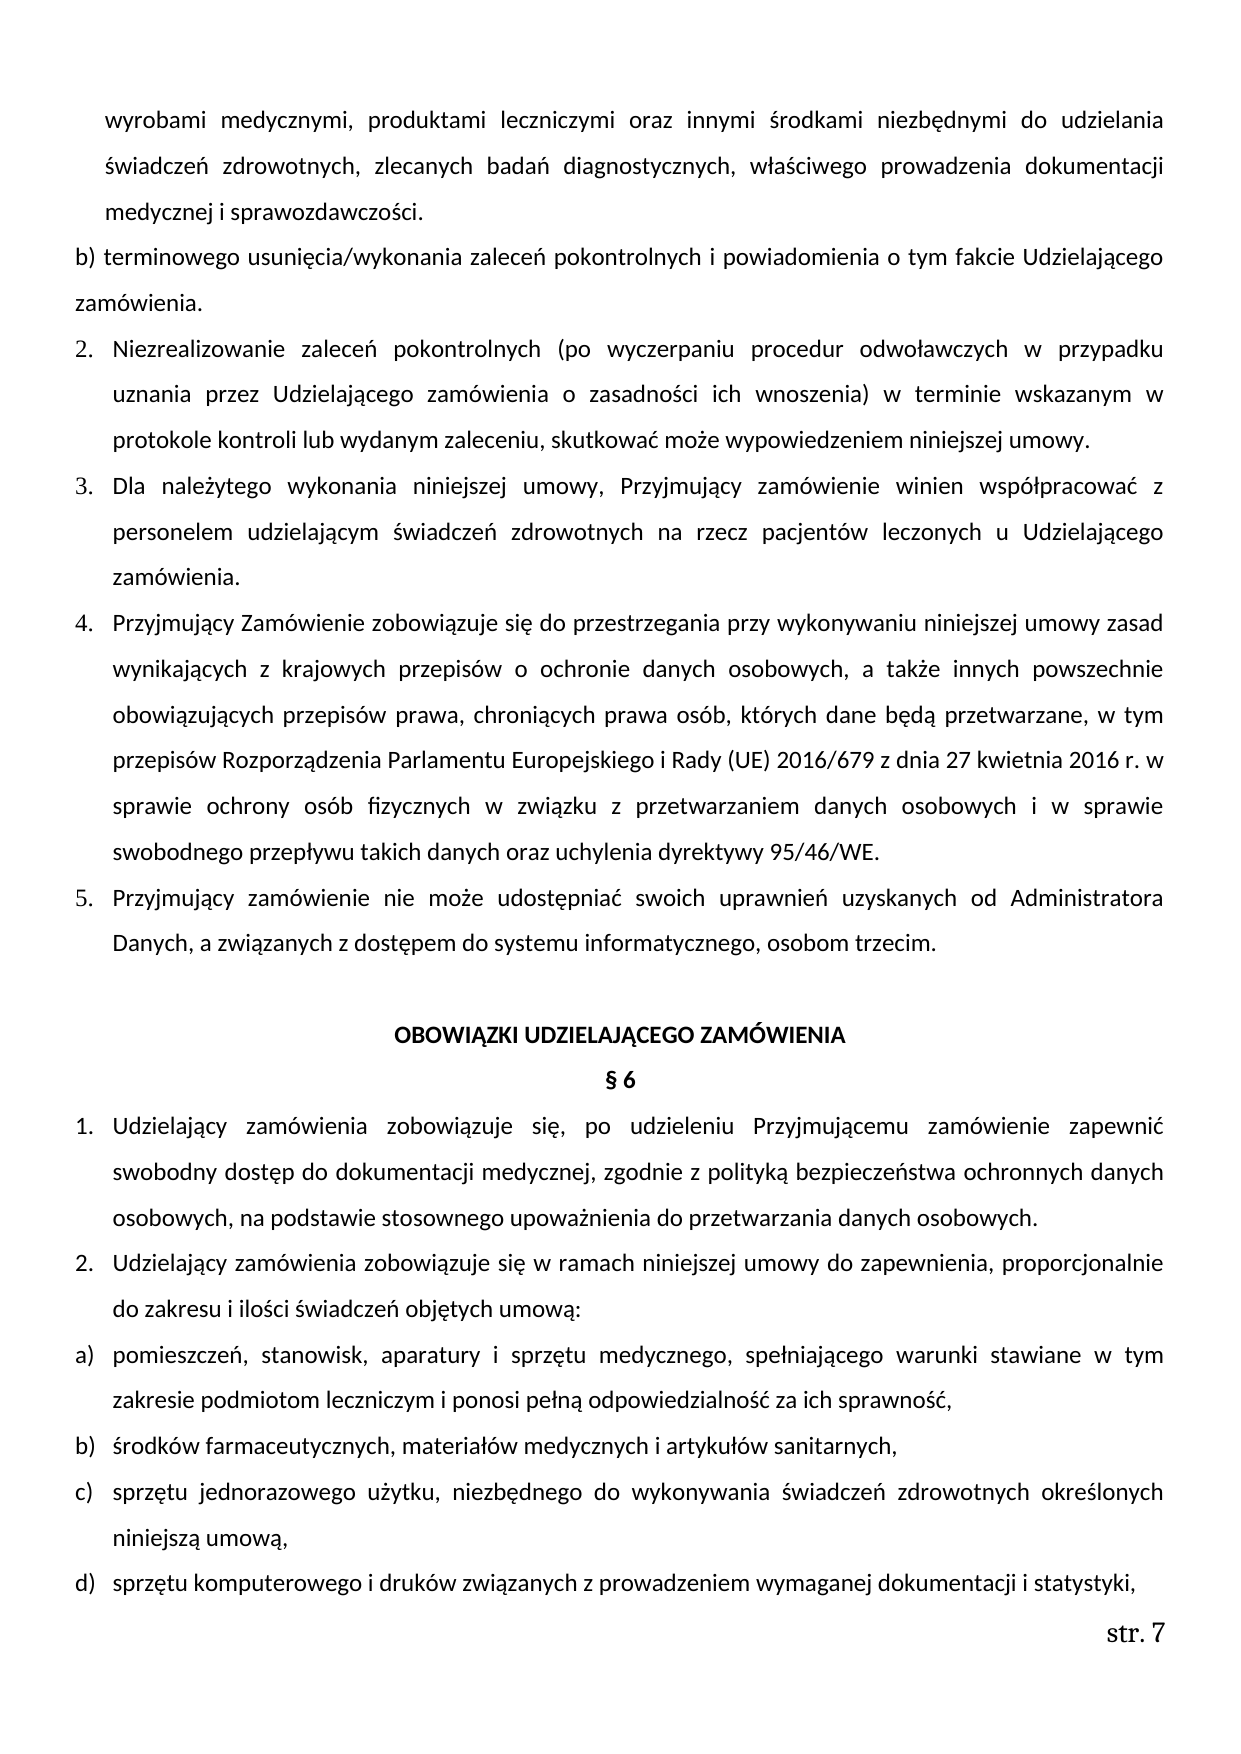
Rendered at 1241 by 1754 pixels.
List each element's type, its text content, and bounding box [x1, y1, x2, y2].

list Udzielający zamówienia zobowiązuje się, po udzieleniu Przyjmującemu zamówienie zapewnić swobodny dostęp do dokumentacji medycznej, zgodnie z polityką bezpieczeństwa ochronnych danych osobowych, na podstawie stosownego upoważnienia do przetwarzania danych osobowych. [75, 1110, 1165, 1232]
text § 6 [75, 1064, 1165, 1095]
list sprzętu jednorazowego użytku, niezbędnego do wykonywania świadczeń zdrowotnych określonych niniejszą umową, [75, 1476, 1165, 1552]
list pomieszczeń, stanowisk, aparatury i sprzętu medycznego, spełniającego warunki stawiane w tym zakresie podmiotom leczniczym i ponosi pełną odpowiedzialność za ich sprawność, [75, 1339, 1165, 1415]
text b) terminowego usunięcia/wykonania zaleceń pokontrolnych i powiadomienia o tym fakcie Udzielającego zamówienia. [75, 241, 1165, 318]
list Przyjmujący zamówienie nie może udostępniać swoich uprawnień uzyskanych od Administratora Danych, a związanych z dostępem do systemu informatycznego, osobom trzecim. [75, 882, 1165, 958]
list Udzielający zamówienia zobowiązuje się w ramach niniejszej umowy do zapewnienia, proporcjonalnie do zakresu i ilości świadczeń objętych umową: [75, 1247, 1165, 1324]
list środków farmaceutycznych, materiałów medycznych i artykułów sanitarnych, [75, 1430, 1165, 1461]
list sprzętu komputerowego i druków związanych z prowadzeniem wymaganej dokumentacji i statystyki, [75, 1568, 1165, 1598]
list Dla należytego wykonania niniejszej umowy, Przyjmujący zamówienie winien współpracować z personelem udzielającym świadczeń zdrowotnych na rzecz pacjentów leczonych u Udzielającego zamówienia. [75, 470, 1165, 592]
text OBOWIĄZKI UDZIELAJĄCEGO ZAMÓWIENIA [75, 1019, 1165, 1049]
list Przyjmujący Zamówienie zobowiązuje się do przestrzegania przy wykonywaniu niniejszej umowy zasad wynikających z krajowych przepisów o ochronie danych osobowych, a także innych powszechnie obowiązujących przepisów prawa, chroniących prawa osób, których dane będą przetwarzane, w tym przepisów Rozporządzenia Parlamentu Europejskiego i Rady (UE) 2016/679 z dnia 27 kwietnia 2016 r. w sprawie ochrony osób fizycznych w związku z przetwarzaniem danych osobowych i w sprawie swobodnego przepływu takich danych oraz uchylenia dyrektywy 95/46/WE. [75, 607, 1165, 866]
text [75, 104, 1165, 226]
list Niezrealizowanie zaleceń pokontrolnych (po wyczerpaniu procedur odwoławczych w przypadku uznania przez Udzielającego zamówienia o zasadności ich wnoszenia) w terminie wskazanym w protokole kontroli lub wydanym zaleceniu, skutkować może wypowiedzeniem niniejszej umowy. [75, 333, 1165, 455]
